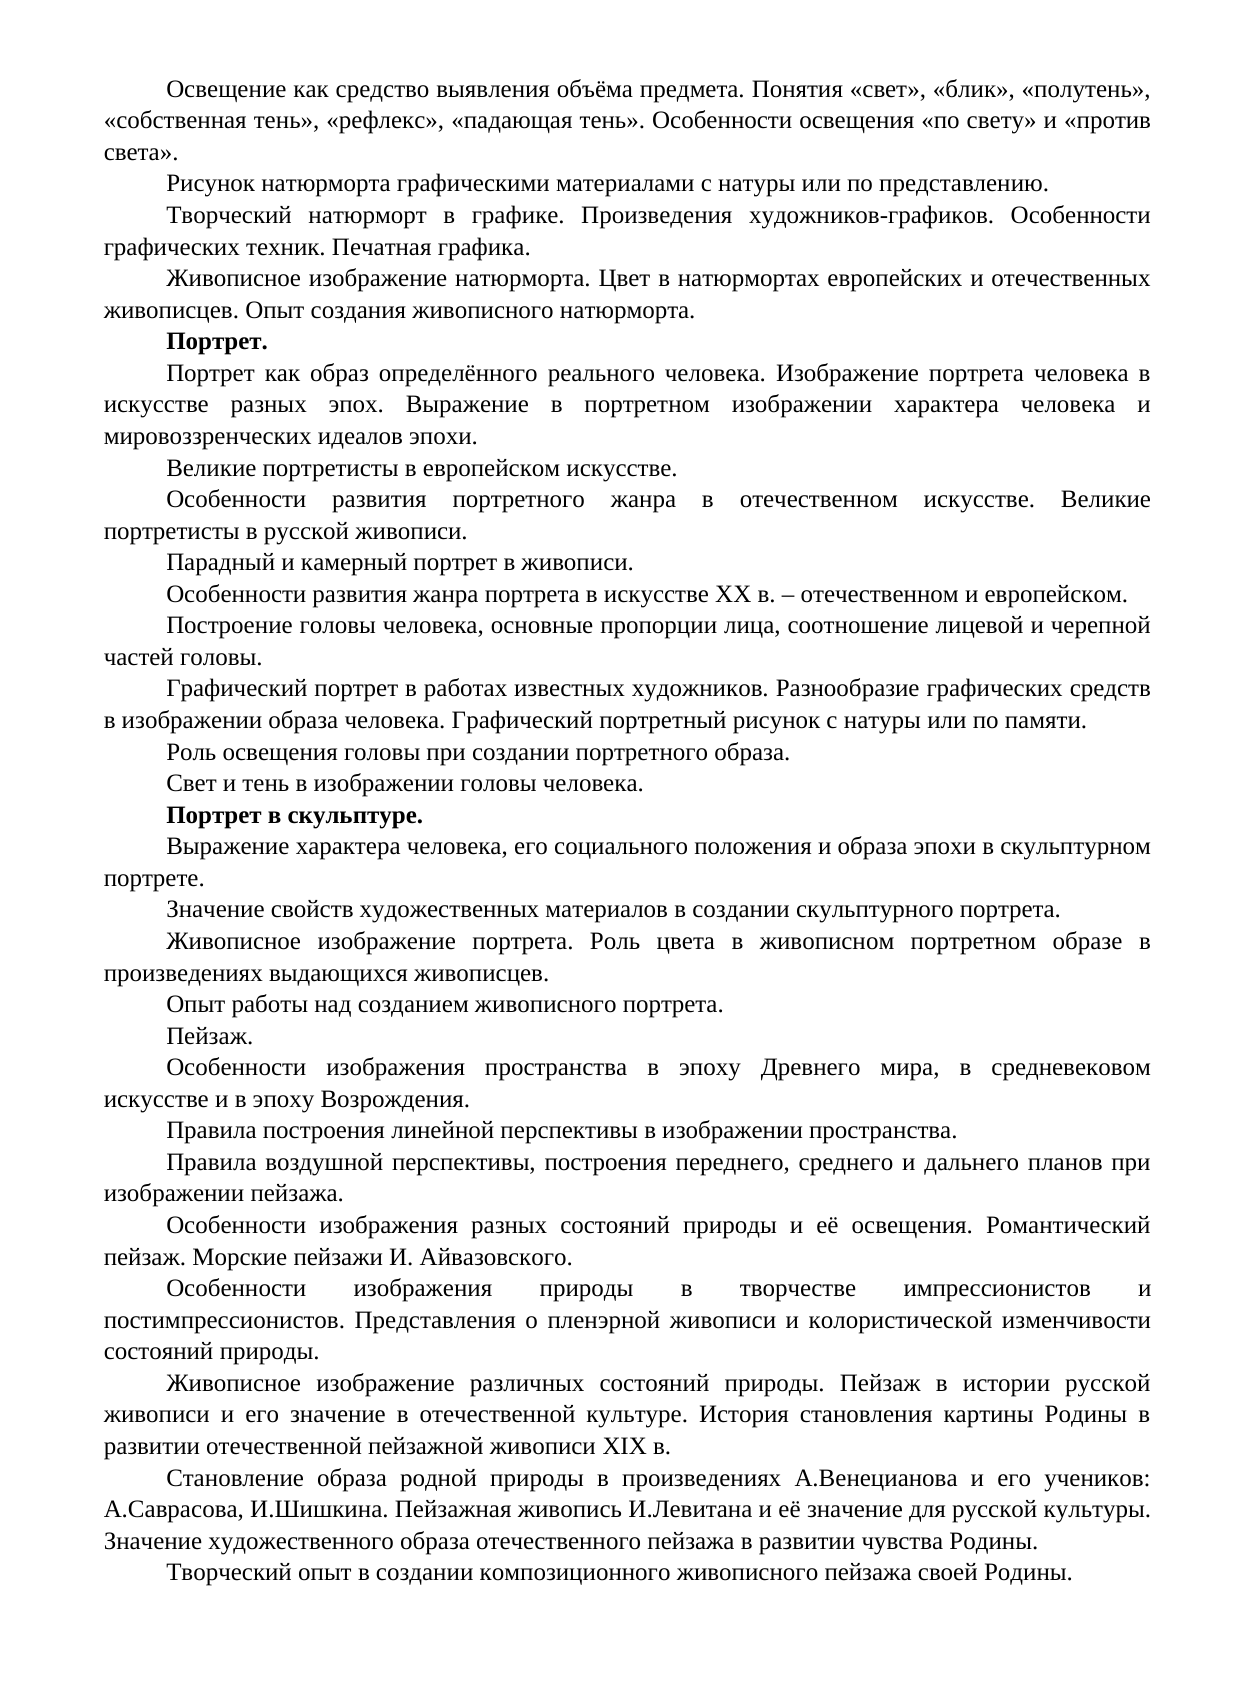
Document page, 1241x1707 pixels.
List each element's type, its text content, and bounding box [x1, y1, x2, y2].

text Творческий опыт в создании композиционного живописного пейзажа своей Родины. [103, 1557, 1152, 1586]
text Рисунок натюрморта графическими материалами с натуры или по представлению. [103, 168, 1152, 197]
text Портрет как образ определённого реального человека. Изображение портрета человека в искусстве разных эпох. Выражение в портретном изображении характера человека и мировоззренческих идеалов эпохи. [103, 358, 1152, 450]
text Особенности развития портретного жанра в отечественном искусстве. Великие портретисты в русской живописи. [103, 484, 1152, 544]
text Живописное изображение различных состояний природы. Пейзаж в истории русской живописи и его значение в отечественной культуре. История становления картины Родины в развитии отечественной пейзажной живописи XIX в. [103, 1368, 1152, 1460]
text Свет и тень в изображении головы человека. [103, 768, 1152, 797]
text Творческий натюрморт в графике. Произведения художников-графиков. Особенности графических техник. Печатная графика. [103, 200, 1152, 260]
text Особенности развития жанра портрета в искусстве ХХ в. – отечественном и европейском. [103, 579, 1152, 608]
text Правила построения линейной перспективы в изображении пространства. [103, 1115, 1152, 1144]
text Освещение как средство выявления объёма предмета. Понятия «свет», «блик», «полутень», «собственная тень», «рефлекс», «падающая тень». Особенности освещения «по свету» и «против света». [103, 74, 1152, 166]
text Опыт работы над созданием живописного портрета. [103, 989, 1152, 1018]
text Построение головы человека, основные пропорции лица, соотношение лицевой и черепной частей головы. [103, 610, 1152, 671]
text Значение свойств художественных материалов в создании скульптурного портрета. [103, 894, 1152, 923]
text Живописное изображение натюрморта. Цвет в натюрмортах европейских и отечественных живописцев. Опыт создания живописного натюрморта. [103, 263, 1152, 323]
text Портрет. [103, 326, 1152, 355]
text Особенности изображения пространства в эпоху Древнего мира, в средневековом искусстве и в эпоху Возрождения. [103, 1052, 1152, 1113]
text Пейзаж. [103, 1021, 1152, 1049]
text Особенности изображения природы в творчестве импрессионистов и постимпрессионистов. Представления о пленэрной живописи и колористической изменчивости состояний природы. [103, 1273, 1152, 1365]
text Становление образа родной природы в произведениях А.Венецианова и его учеников: А.Саврасова, И.Шишкина. Пейзажная живопись И.Левитана и её значение для русской культуры. Значение художественного образа отечественного пейзажа в развитии чувства Родины. [103, 1463, 1152, 1554]
text Графический портрет в работах известных художников. Разнообразие графических средств в изображении образа человека. Графический портретный рисунок с натуры или по памяти. [103, 673, 1152, 734]
text Роль освещения головы при создании портретного образа. [103, 737, 1152, 765]
text Правила воздушной перспективы, построения переднего, среднего и дальнего планов при изображении пейзажа. [103, 1147, 1152, 1207]
text Выражение характера человека, его социального положения и образа эпохи в скульптурном портрете. [103, 831, 1152, 892]
text Портрет в скульптуре. [103, 800, 1152, 828]
text Парадный и камерный портрет в живописи. [103, 547, 1152, 576]
text Великие портретисты в европейском искусстве. [103, 453, 1152, 481]
text Живописное изображение портрета. Роль цвета в живописном портретном образе в произведениях выдающихся живописцев. [103, 926, 1152, 986]
text Особенности изображения разных состояний природы и её освещения. Романтический пейзаж. Морские пейзажи И. Айвазовского. [103, 1210, 1152, 1270]
